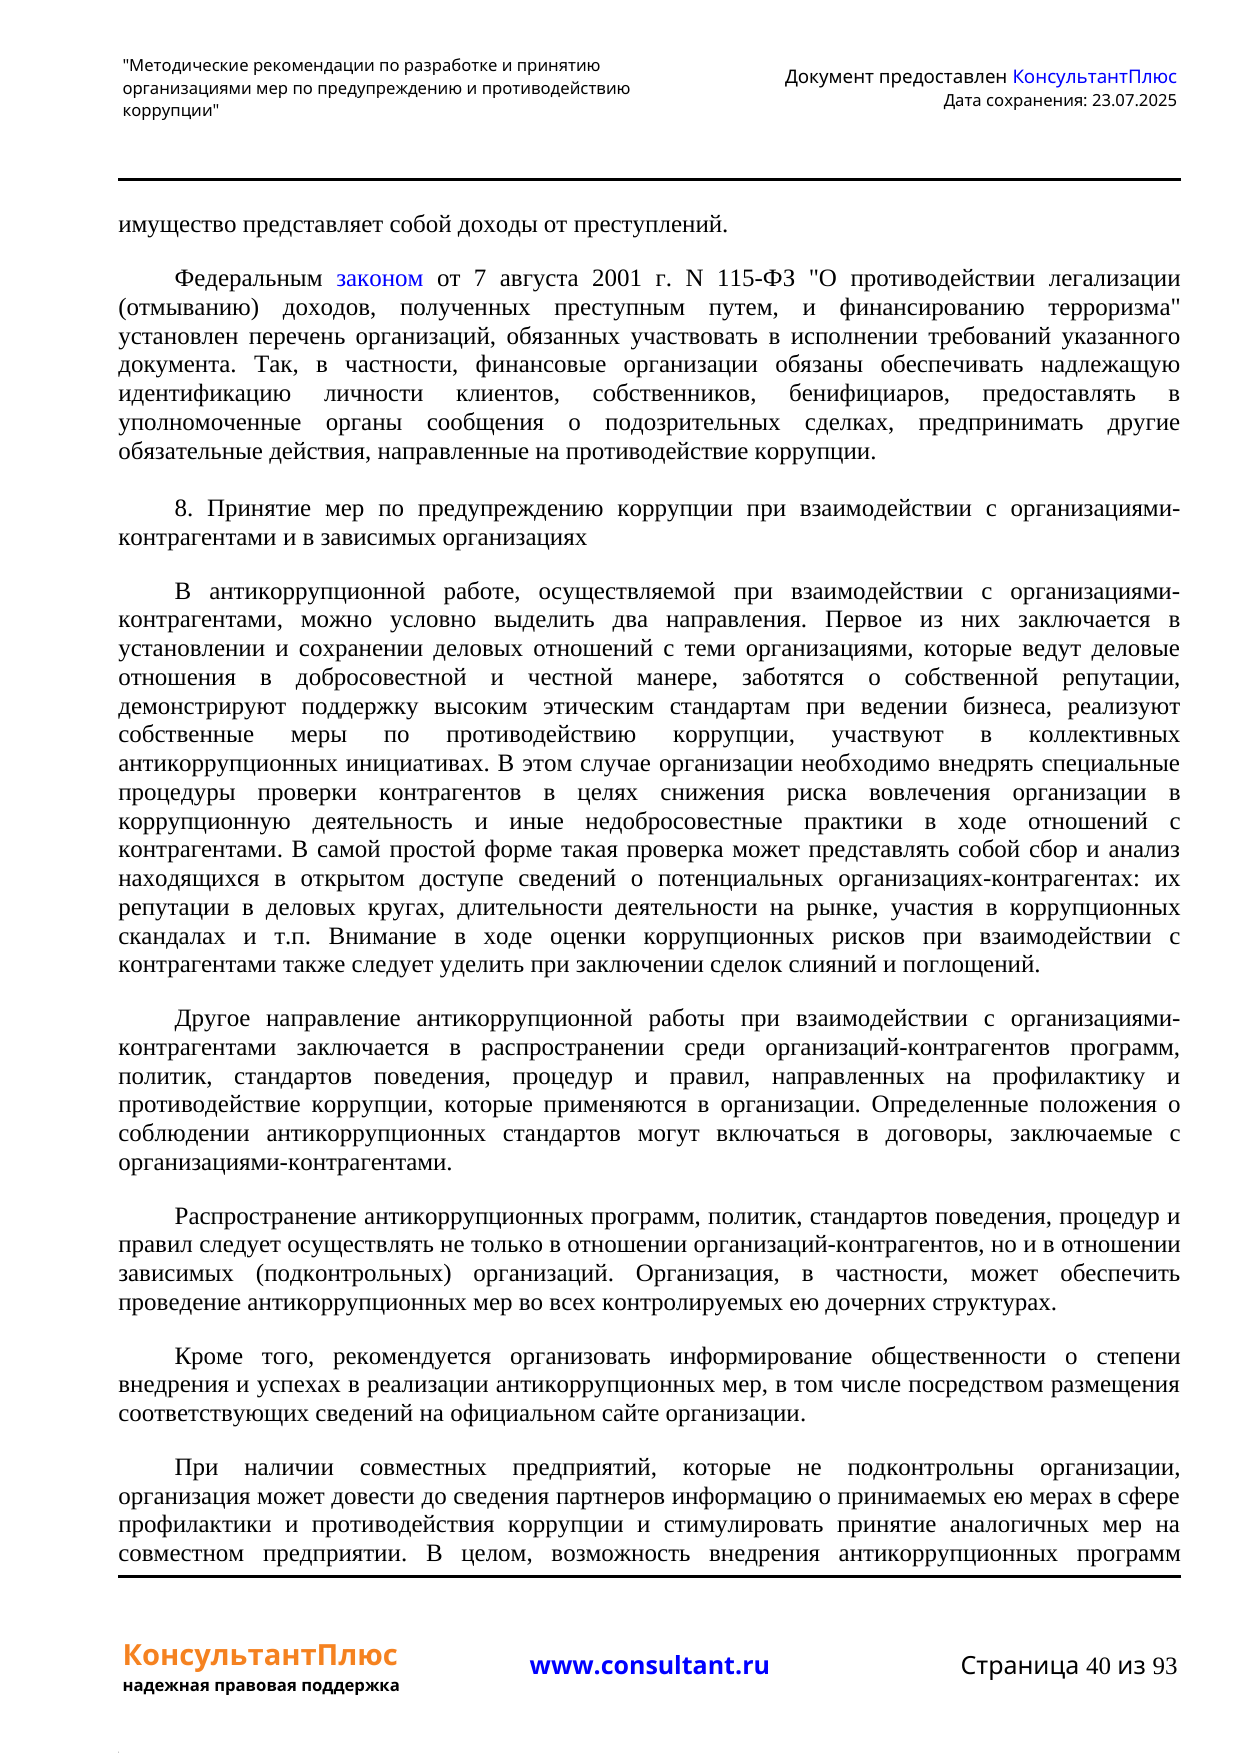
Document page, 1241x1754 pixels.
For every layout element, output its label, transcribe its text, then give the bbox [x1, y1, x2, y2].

text Другое направление антикоррупционной работы при взаимодействии с организациями-контрагентами заключается в распространении среди организаций-контрагентов программ, политик, стандартов поведения, процедур и правил, направленных на профилактику и противодействие коррупции, которые применяются в организации. Определенные положения о соблюдении антикоррупционных стандартов могут включаться в договоры, заключаемые с организациями-контрагентами. [118, 1003, 1181, 1176]
text Кроме того, рекомендуется организовать информирование общественности о степени внедрения и успехах в реализации антикоррупционных мер, в том числе посредством размещения соответствующих сведений на официальном сайте организации. [118, 1341, 1181, 1427]
text Федеральным законом от 7 августа 2001 г. N 115-ФЗ "О противодействии легализации (отмыванию) доходов, полученных преступным путем, и финансированию терроризма" установлен перечень организаций, обязанных участвовать в исполнении требований указанного документа. Так, в частности, финансовые организации обязаны обеспечивать надлежащую идентификацию личности клиентов, собственников, бенифициаров, предоставлять в уполномоченные органы сообщения о подозрительных сделках, предпринимать другие обязательные действия, направленные на противодействие коррупции. [118, 263, 1181, 464]
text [118, 209, 1181, 238]
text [118, 1452, 1181, 1567]
text 8. Принятие мер по предупреждению коррупции при взаимодействии с организациями-контрагентами и в зависимых организациях [118, 493, 1181, 551]
text Распространение антикоррупционных программ, политик, стандартов поведения, процедур и правил следует осуществлять не только в отношении организаций-контрагентов, но и в отношении зависимых (подконтрольных) организаций. Организация, в частности, может обеспечить проведение антикоррупционных мер во всех контролируемых ею дочерних структурах. [118, 1201, 1181, 1316]
text В антикоррупционной работе, осуществляемой при взаимодействии с организациями-контрагентами, можно условно выделить два направления. Первое из них заключается в установлении и сохранении деловых отношений с теми организациями, которые ведут деловые отношения в добросовестной и честной манере, заботятся о собственной репутации, демонстрируют поддержку высоким этическим стандартам при ведении бизнеса, реализуют собственные меры по противодействию коррупции, участвуют в коллективных антикоррупционных инициативах. В этом случае организации необходимо внедрять специальные процедуры проверки контрагентов в целях снижения риска вовлечения организации в коррупционную деятельность и иные недобросовестные практики в ходе отношений с контрагентами. В самой простой форме такая проверка может представлять собой сбор и анализ находящихся в открытом доступе сведений о потенциальных организациях-контрагентах: их репутации в деловых кругах, длительности деятельности на рынке, участия в коррупционных скандалах и т.п. Внимание в ходе оценки коррупционных рисков при взаимодействии с контрагентами также следует уделить при заключении сделок слияний и поглощений. [118, 576, 1181, 978]
